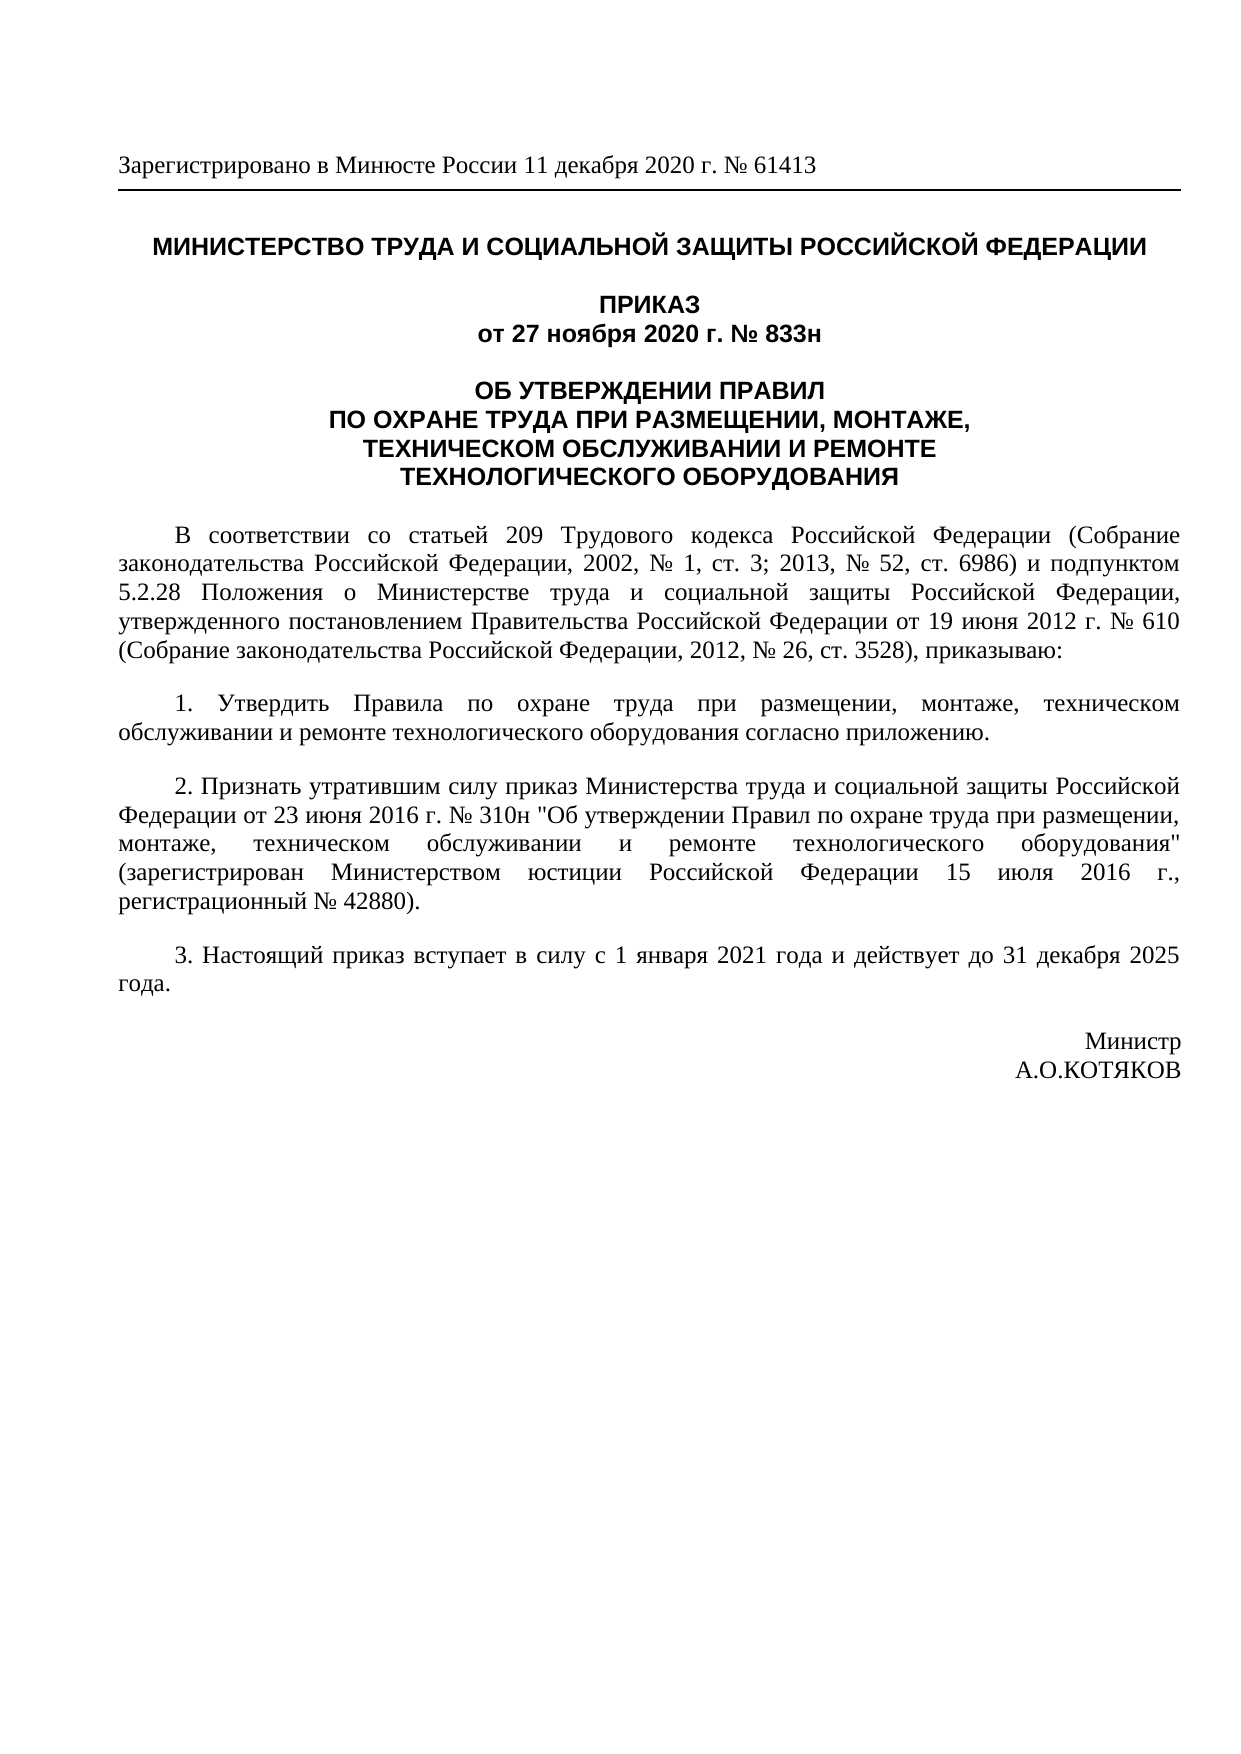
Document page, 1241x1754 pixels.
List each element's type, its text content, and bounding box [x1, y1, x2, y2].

title ПРИКАЗ [118, 290, 1181, 318]
text 1. Утвердить Правила по охране труда при размещении, монтаже, техническом обслуживании и ремонте технологического оборудования согласно приложению. [118, 688, 1181, 746]
text 2. Признать утратившим силу приказ Министерства труда и социальной защиты Российской Федерации от 23 июня 2016 г. № 310н "Об утверждении Правил по охране труда при размещении, монтаже, техническом обслуживании и ремонте технологического оборудования" (зарегистрирован Министерством юстиции Российской Федерации 15 июля 2016 г., регистрационный № 42880). [118, 771, 1181, 915]
title ОБ УТВЕРЖДЕНИИ ПРАВИЛ [118, 376, 1181, 405]
text Зарегистрировано в Минюсте России 11 декабря 2020 г. № 61413 [118, 150, 1181, 179]
title от 27 ноября 2020 г. № 833н [118, 318, 1181, 347]
title ТЕХНИЧЕСКОМ ОБСЛУЖИВАНИИ И РЕМОНТЕ [118, 433, 1181, 462]
text В соответствии со статьей 209 Трудового кодекса Российской Федерации (Собрание законодательства Российской Федерации, 2002, № 1, ст. 3; 2013, № 52, ст. 6986) и подпунктом 5.2.28 Положения о Министерстве труда и социальной защиты Российской Федерации, утвержденного постановлением Правительства Российской Федерации от 19 июня 2012 г. № 610 (Собрание законодательства Российской Федерации, 2012, № 26, ст. 3528), приказываю: [118, 520, 1181, 663]
title ПО ОХРАНЕ ТРУДА ПРИ РАЗМЕЩЕНИИ, МОНТАЖЕ, [118, 405, 1181, 433]
text А.О.КОТЯКОВ [118, 1055, 1181, 1083]
title ТЕХНОЛОГИЧЕСКОГО ОБОРУДОВАНИЯ [118, 462, 1181, 491]
text Министр [118, 1026, 1181, 1055]
title МИНИСТЕРСТВО ТРУДА И СОЦИАЛЬНОЙ ЗАЩИТЫ РОССИЙСКОЙ ФЕДЕРАЦИИ [118, 232, 1181, 261]
text 3. Настоящий приказ вступает в силу с 1 января 2021 года и действует до 31 декабря 2025 года. [118, 940, 1181, 997]
